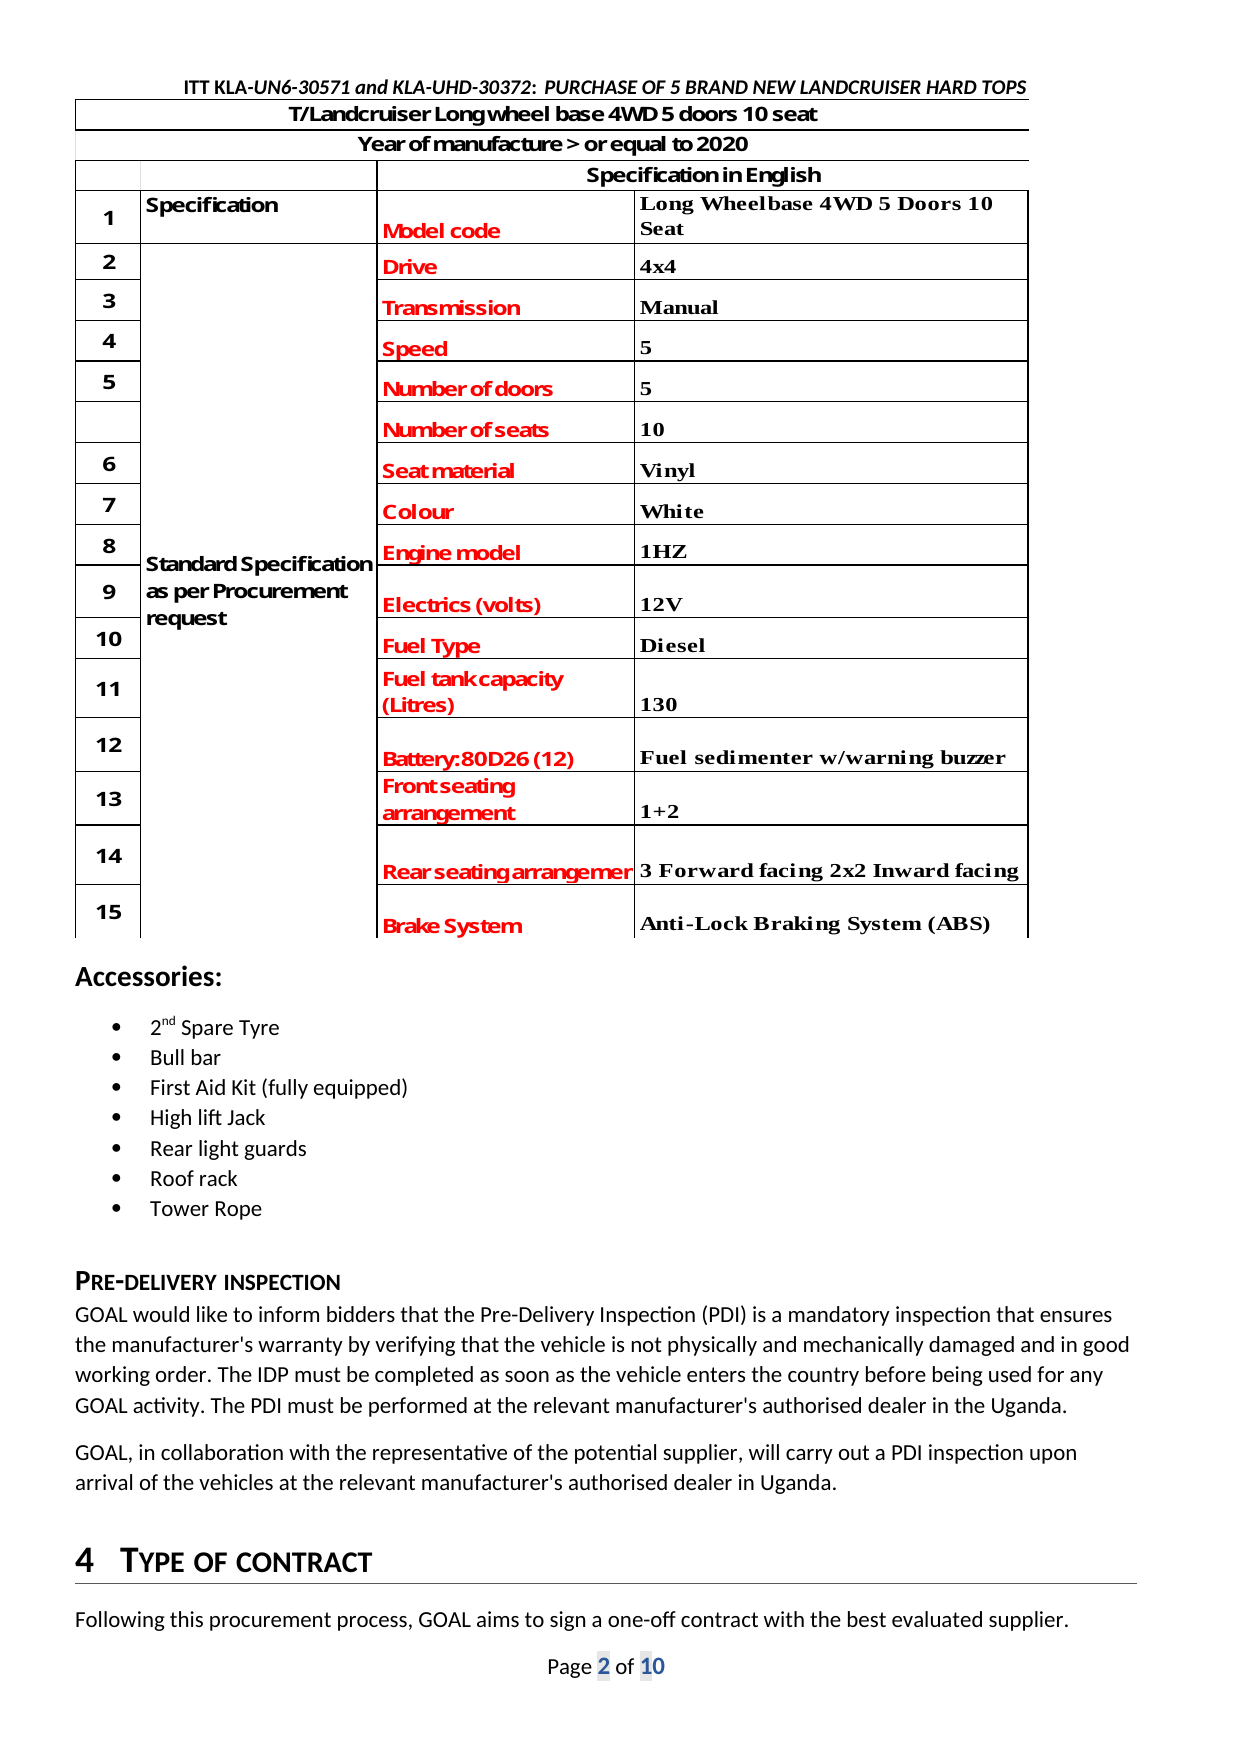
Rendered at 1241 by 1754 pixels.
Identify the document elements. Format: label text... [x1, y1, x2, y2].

list Roof rack [112, 1164, 1137, 1192]
subtitle Pre-delivery inspection [75, 1262, 1137, 1297]
text GOAL would like to inform bidders that the Pre-Delivery Inspection (PDI) is a mandatory inspection that ensures the manufacturer's warranty by verifying that the vehicle is not physically and mechanically damaged and in good working order. The IDP must be completed as soon as the vehicle enters the country before being used for any GOAL activity. The PDI must be performed at the relevant manufacturer's authorised dealer in the Uganda. [75, 1300, 1137, 1419]
text Following this procurement process, GOAL aims to sign a one-off contract with the best evaluated supplier. [75, 1605, 1137, 1633]
list 2nd Spare Tyre [112, 1013, 1137, 1041]
list Rear light guards [112, 1134, 1137, 1162]
text GOAL, in collaboration with the representative of the potential supplier, will carry out a PDI inspection upon arrival of the vehicles at the relevant manufacturer's authorised dealer in Uganda. [75, 1438, 1137, 1496]
list First Aid Kit (fully equipped) [112, 1073, 1137, 1101]
list High lift Jack [112, 1103, 1137, 1131]
list Tower Rope [112, 1194, 1137, 1222]
text Accessories: [75, 958, 1137, 993]
list Bull bar [112, 1043, 1137, 1071]
subtitle Type of contract [75, 1536, 1137, 1583]
